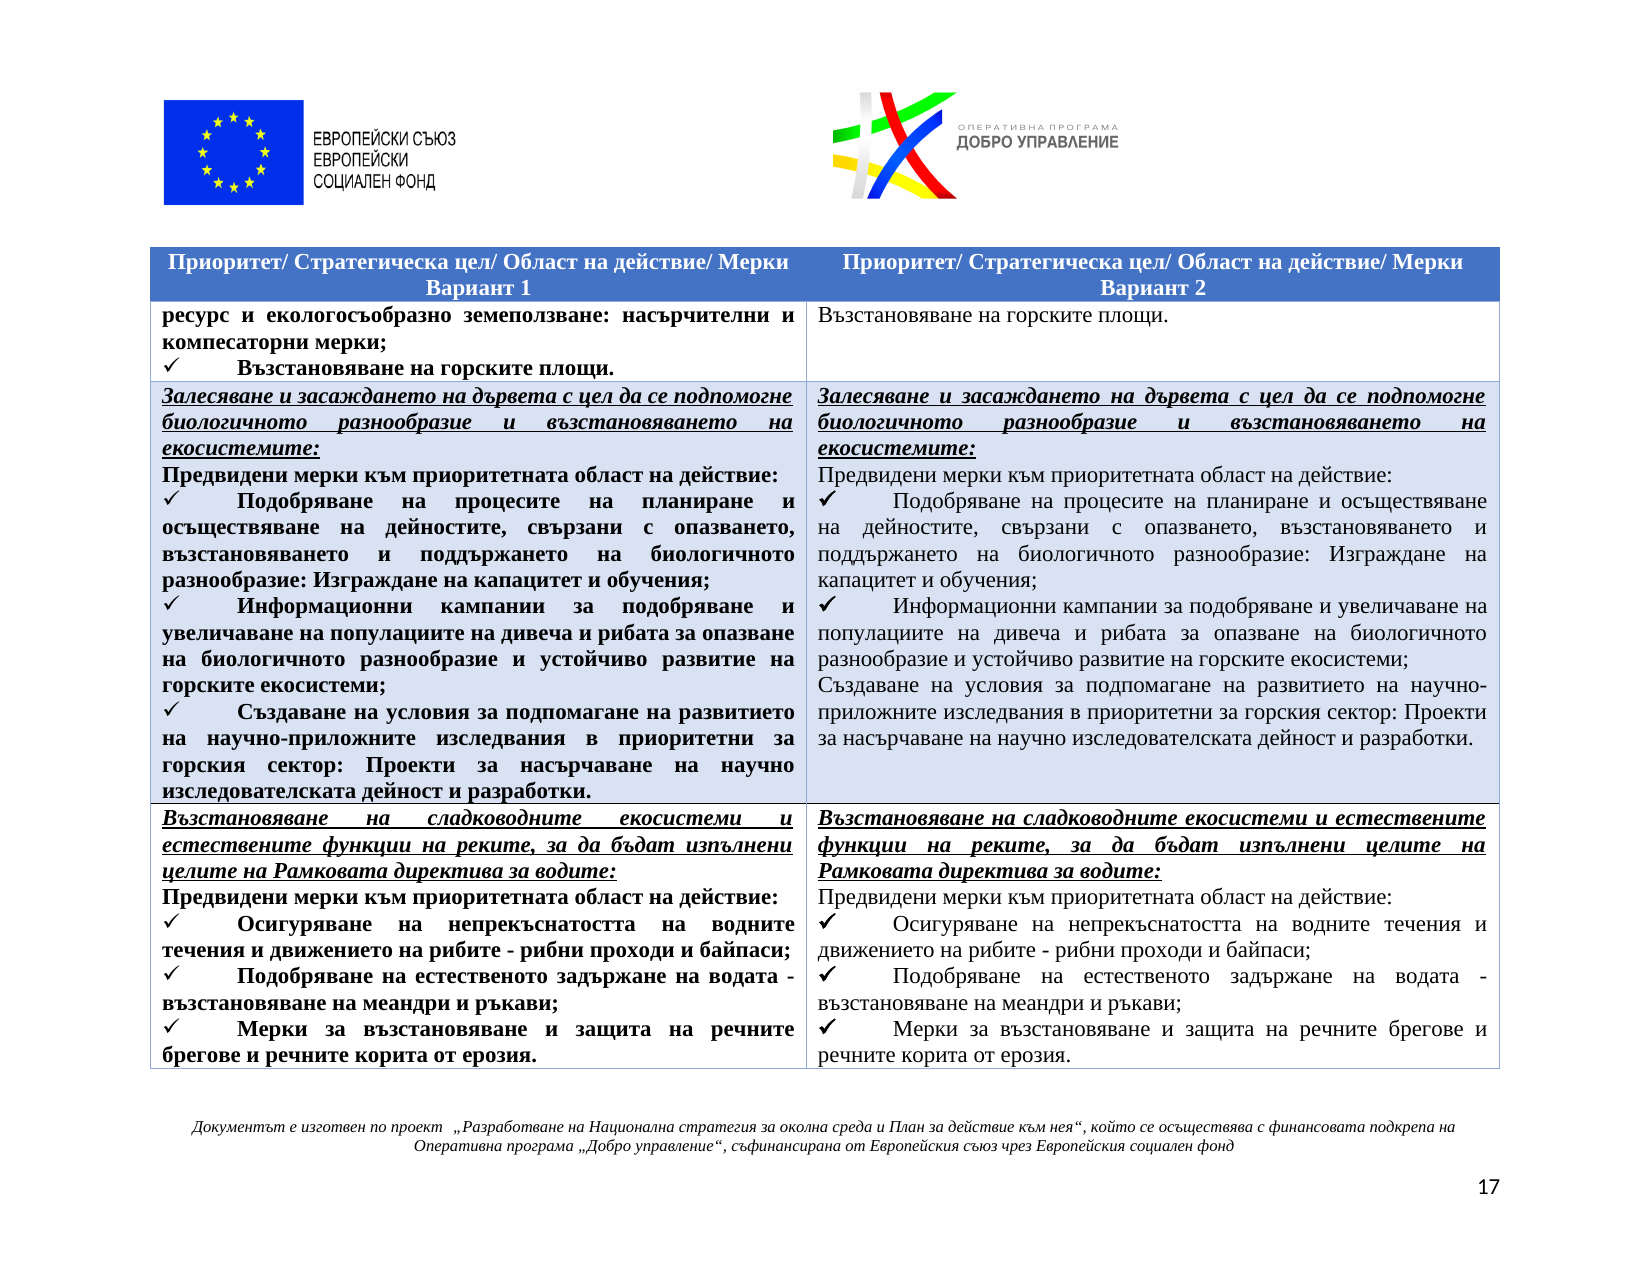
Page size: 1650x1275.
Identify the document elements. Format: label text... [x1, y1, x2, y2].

table_cell Залесяване и засаждането на дървета с цел да се подпомогне биологичното разнообразие и възстановяването на екосистемите: Предвидени мерки към приоритетната област на действие: Подобряване на процесите на планиране и осъществяване на дейностите, свързани с опазването, възстановяването и поддържането на биологичното разнообразие: Изграждане на капацитет и обучения; Информационни кампании за подобряване и увеличаване на популациите на дивеча и рибата за опазване на биологичното разнообразие и устойчиво развитие на горските екосистеми; Създаване на условия за подпомагане на развитието на научно-приложните изследвания в приоритетни за горския сектор: Проекти за насърчаване на научно изследователската дейност и разработки. [807, 382, 1499, 803]
table_cell Възстановяване на сладководните екосистеми и естествените функции на реките, за да бъдат изпълнени целите на Рамковата директива за водите: Предвидени мерки към приоритетната област на действие: Осигуряване на непрекъснатостта на водните течения и движението на рибите - рибни проходи и байпаси; Подобряване на естественото задържане на водата - възстановяване на меандри и ръкави; Мерки за възстановяване и защита на речните брегове и речните корита от ерозия. [151, 804, 806, 1068]
picture [150, 88, 484, 219]
table_cell Залесяване и засаждането на дървета с цел да се подпомогне биологичното разнообразие и възстановяването на екосистемите: Предвидени мерки към приоритетната област на действие: Подобряване на процесите на планиране и осъществяване на дейностите, свързани с опазването, възстановяването и поддържането на биологичното разнообразие: Изграждане на капацитет и обучения; Информационни кампании за подобряване и увеличаване на популациите на дивеча и рибата за опазване на биологичното разнообразие и устойчиво развитие на горските екосистеми; Създаване на условия за подпомагане на развитието на научно-приложните изследвания в приоритетни за горския сектор: Проекти за насърчаване на научно изследователската дейност и разработки. [151, 382, 806, 803]
table_header Приоритет/ Стратегическа цел/ Област на действие/ Мерки Вариант 1 [151, 248, 806, 301]
picture [808, 75, 1125, 219]
table_header Приоритет/ Стратегическа цел/ Област на действие/ Мерки Вариант 2 [807, 248, 1499, 301]
table_cell Възстановяване на сладководните екосистеми и естествените функции на реките, за да бъдат изпълнени целите на Рамковата директива за водите: Предвидени мерки към приоритетната област на действие: Осигуряване на непрекъснатостта на водните течения и движението на рибите - рибни проходи и байпаси; Подобряване на естественото задържане на водата - възстановяване на меандри и ръкави; Мерки за възстановяване и защита на речните брегове и речните корита от ерозия. [807, 804, 1499, 1068]
